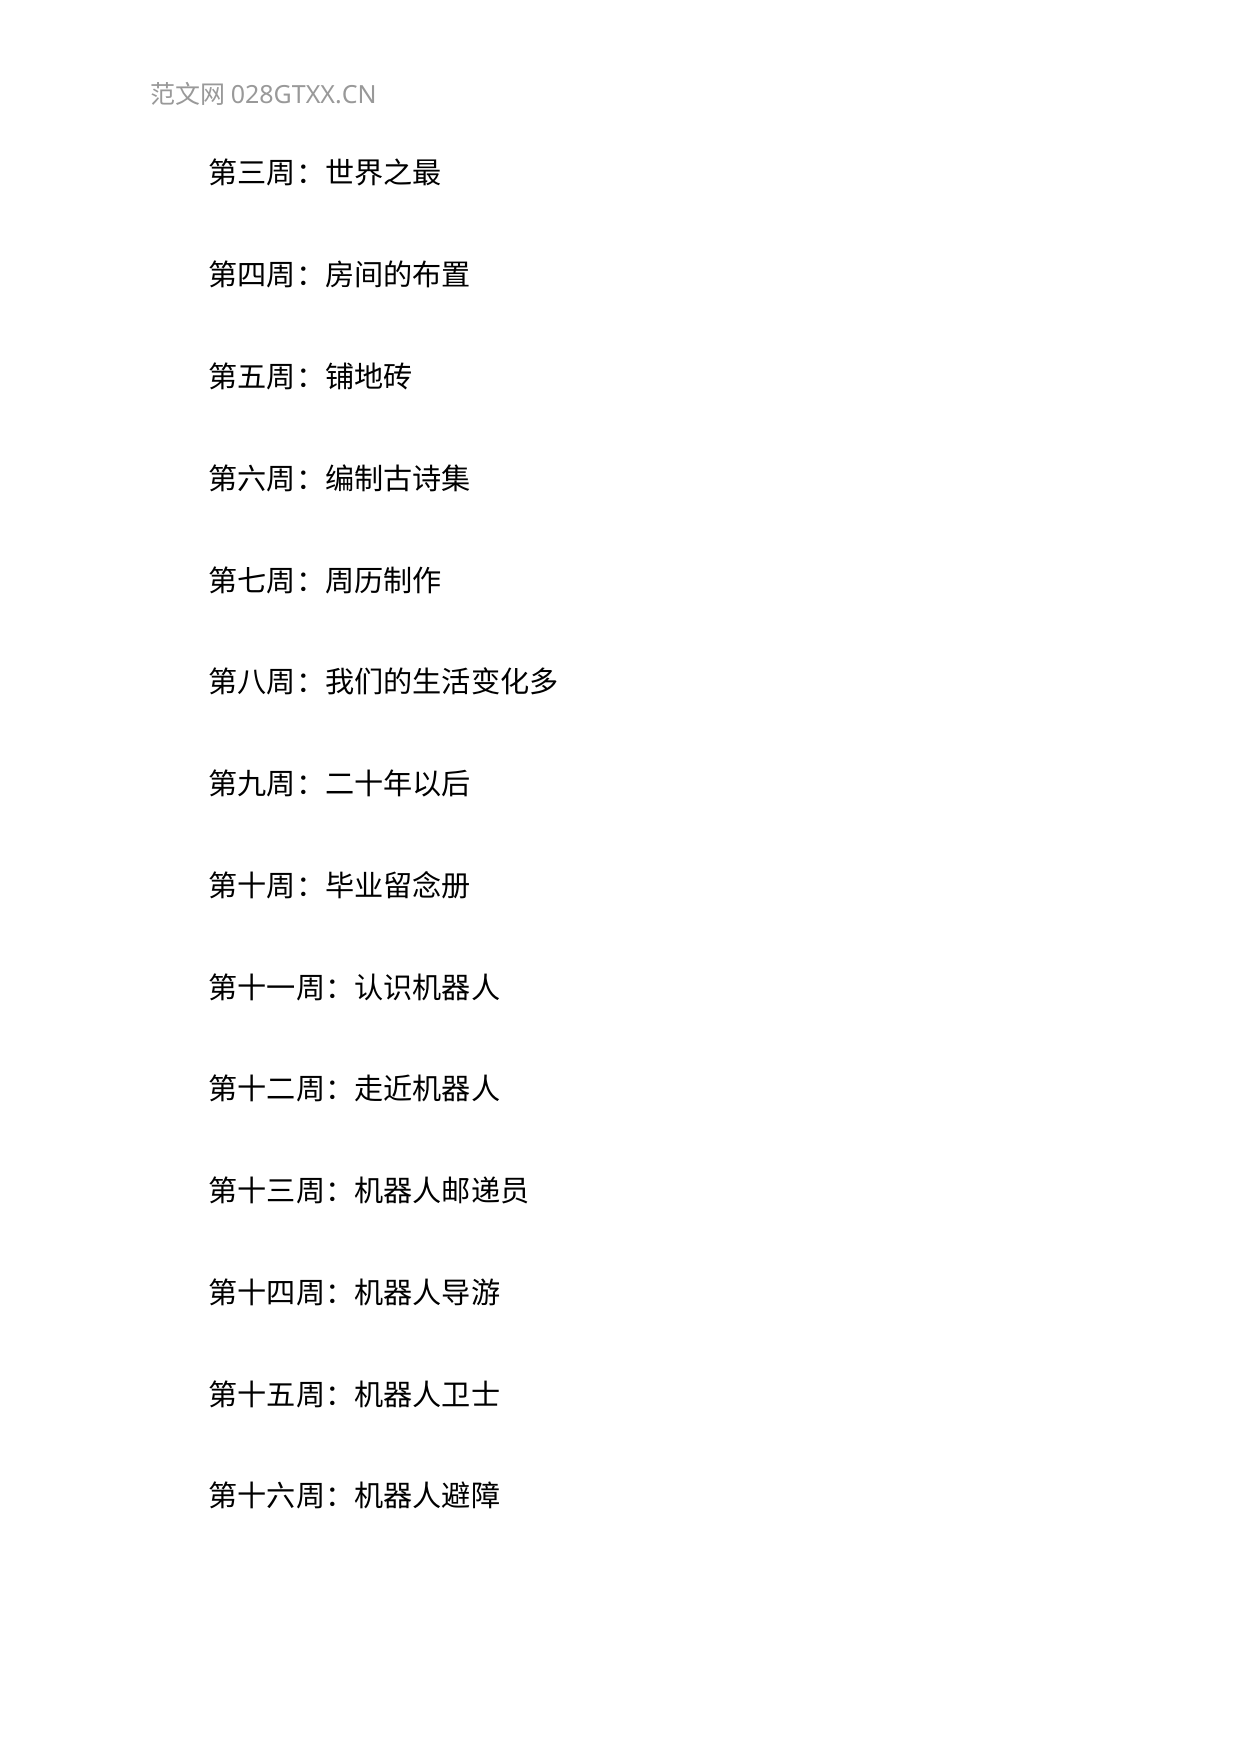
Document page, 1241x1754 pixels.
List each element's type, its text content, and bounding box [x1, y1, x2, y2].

text 第十一周：认识机器人 [150, 964, 1090, 1006]
text 第七周：周历制作 [150, 557, 1090, 599]
text 第十四周：机器人导游 [150, 1269, 1090, 1312]
text 第三周：世界之最 [150, 150, 1090, 192]
text 第十六周：机器人避障 [150, 1473, 1090, 1515]
text 第十五周：机器人卫士 [150, 1371, 1090, 1413]
text 第五周：铺地砖 [150, 353, 1090, 396]
text 第九周：二十年以后 [150, 761, 1090, 803]
text 第十周：毕业留念册 [150, 862, 1090, 905]
text 第八周：我们的生活变化多 [150, 659, 1090, 701]
text 第四周：房间的布置 [150, 252, 1090, 294]
text 第十二周：走近机器人 [150, 1066, 1090, 1108]
text 第十三周：机器人邮递员 [150, 1168, 1090, 1210]
text 第六周：编制古诗集 [150, 455, 1090, 498]
